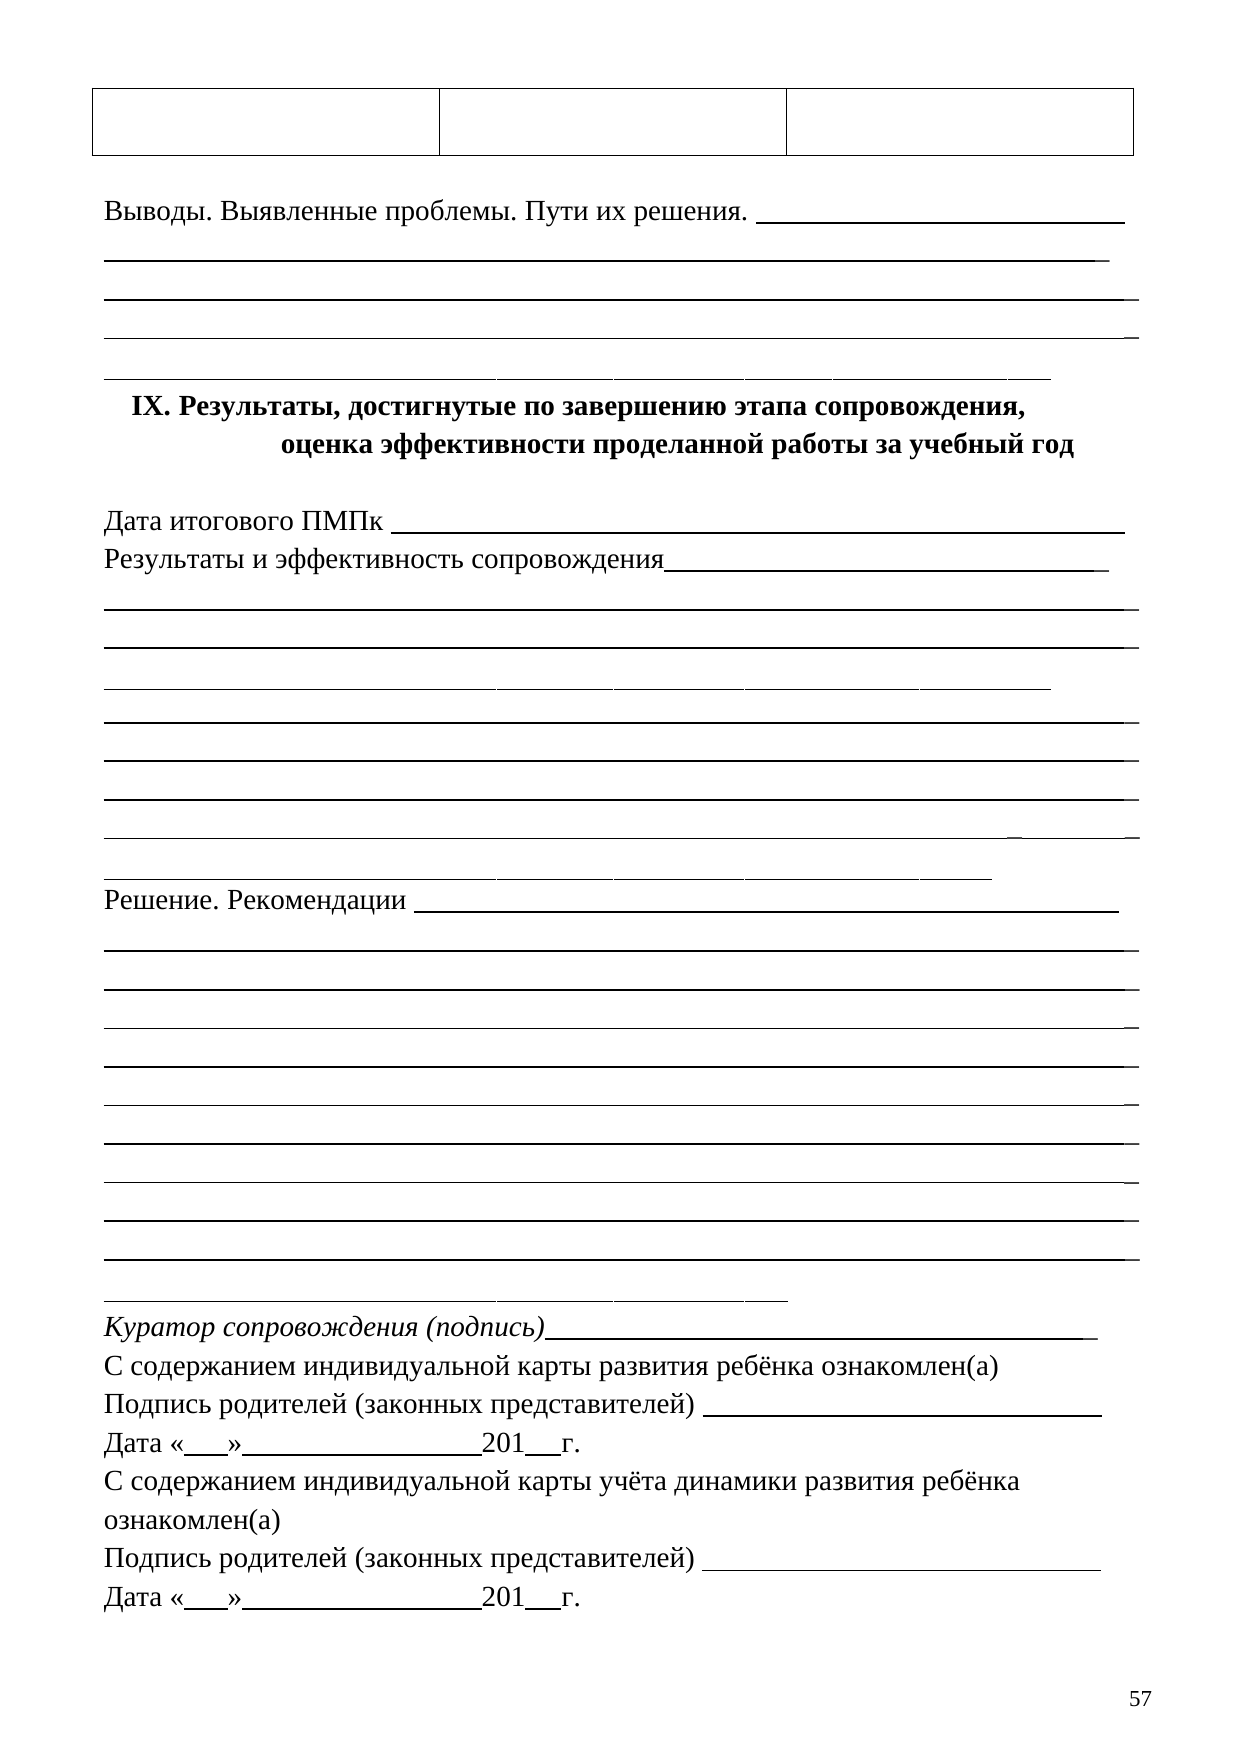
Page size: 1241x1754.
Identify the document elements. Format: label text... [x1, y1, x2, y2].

table_header [93, 89, 439, 155]
text _ [103, 1114, 1209, 1148]
text _ [103, 1230, 1209, 1264]
subtitle Результаты, достигнутые по завершению этапа сопровождения, оценка эффективности проделанной работы за учебный год [131, 378, 1123, 460]
text Выводы. Выявленные проблемы. Пути их решения. [103, 193, 1209, 226]
text Решение. Рекомендации [103, 877, 1209, 916]
text _ [103, 770, 1209, 803]
text _ [103, 1037, 1209, 1071]
text С содержанием индивидуальной карты учёта динамики развития ребёнка ознакомлен(а) [103, 1463, 1152, 1536]
text _ [103, 270, 1209, 303]
text _ [103, 960, 1209, 994]
text _ [103, 998, 1209, 1032]
text _ [103, 231, 1209, 265]
text Куратор сопровождения (подпись) _ С содержанием индивидуальной карты развития ребёнка ознакомлен(а) Подпись родителей (законных представителей) Дата « » 201 г. [103, 1299, 1102, 1458]
text Дата « » 201 г. [103, 1579, 1209, 1613]
text Результаты и эффективность сопровождения _ [103, 541, 1209, 575]
table_header [787, 89, 1133, 155]
text _ _ [103, 808, 1209, 842]
text _ [103, 618, 1209, 652]
text _ [103, 731, 1209, 765]
text Дата итогового ПМПк [103, 503, 1209, 536]
text _ [103, 921, 1209, 954]
text _ [103, 1076, 1209, 1109]
text _ [103, 687, 1209, 726]
text _ [103, 1153, 1209, 1186]
text _ [103, 308, 1209, 342]
text _ [103, 1191, 1209, 1225]
text Подпись родителей (законных представителей) [103, 1541, 1209, 1574]
table_header [440, 89, 786, 155]
text _ [103, 580, 1209, 613]
